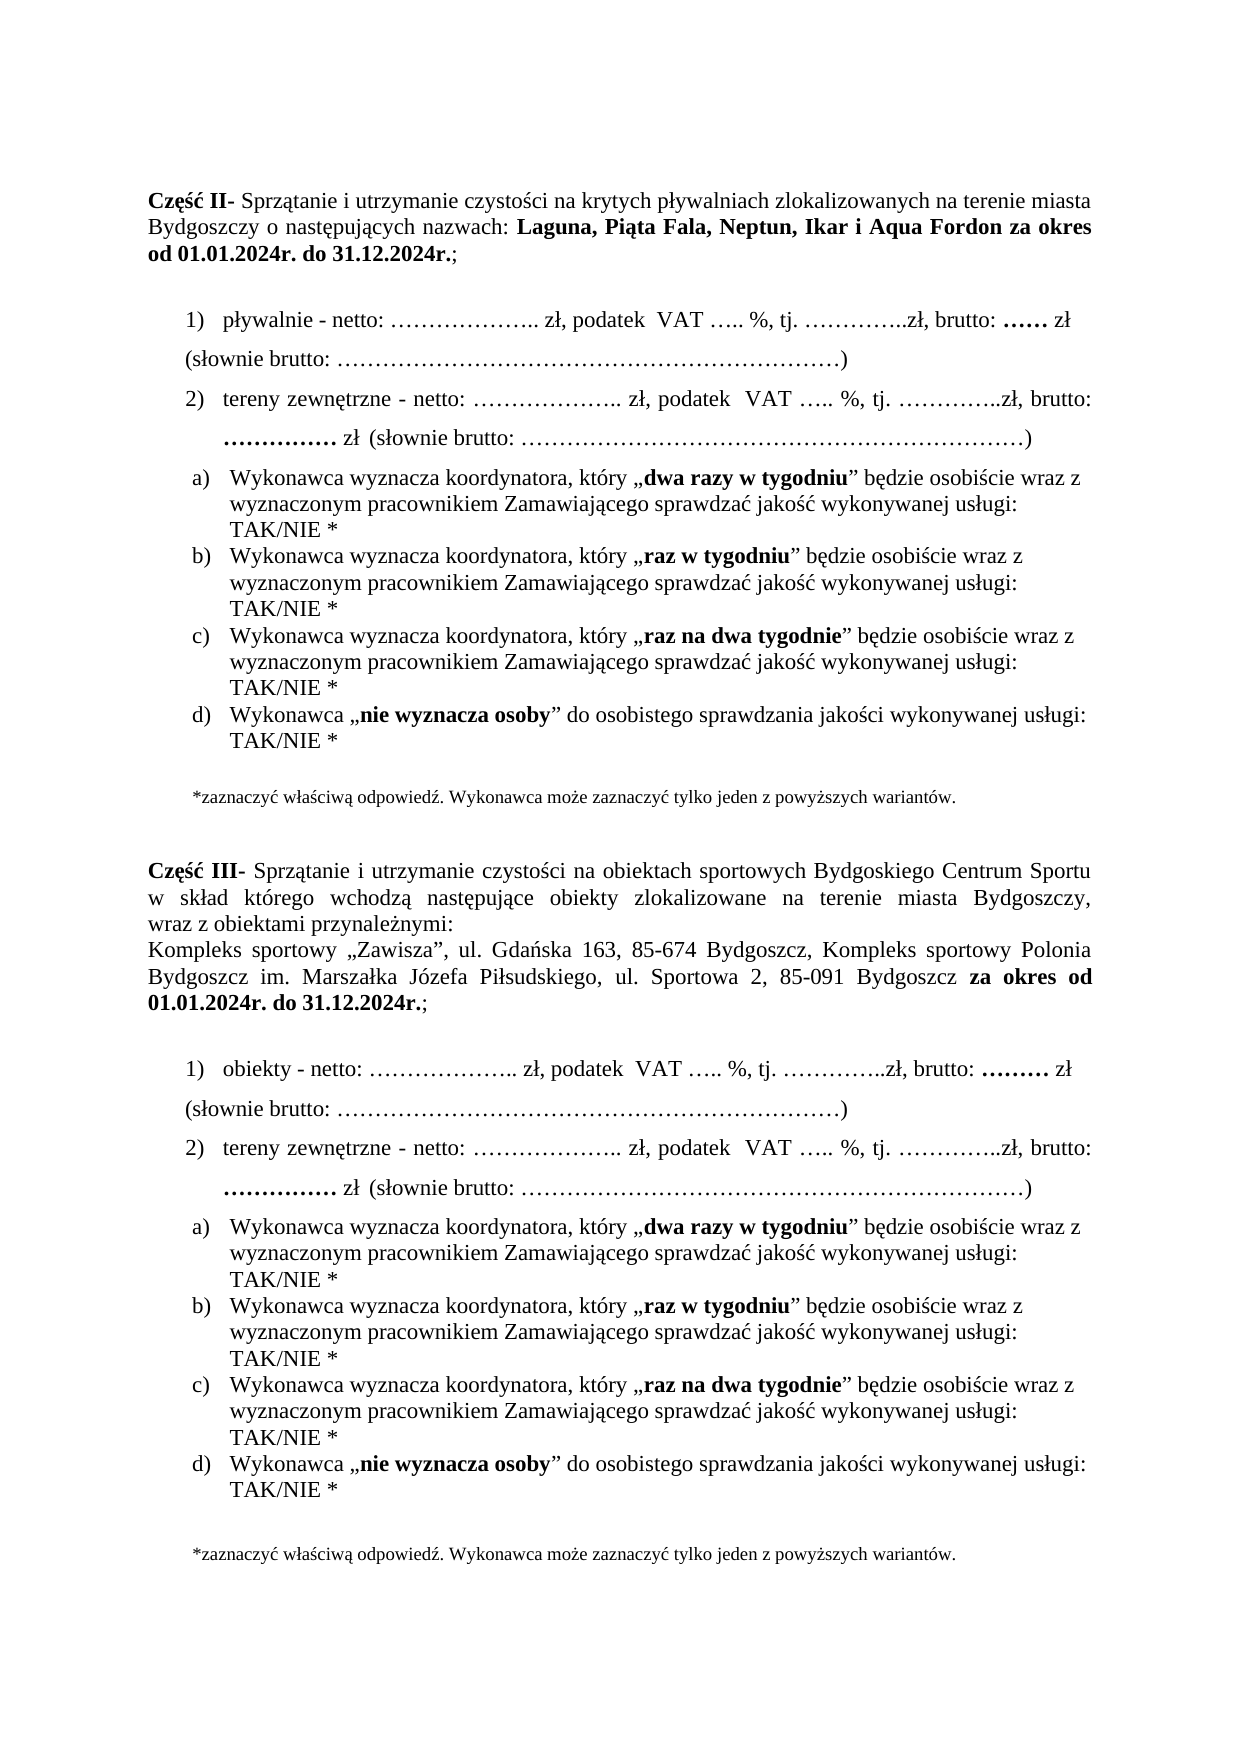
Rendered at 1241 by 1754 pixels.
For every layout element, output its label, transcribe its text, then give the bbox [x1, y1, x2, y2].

list Wykonawca wyznacza koordynatora, który „raz w tygodniu” będzie osobiście wraz z wyznaczonym pracownikiem Zamawiającego sprawdzać jakość wykonywanej usługi: TAK/NIE * [192, 543, 1093, 622]
text (słownie brutto: …………………………………………………………) [148, 1094, 1093, 1121]
list Wykonawca wyznacza koordynatora, który „raz na dwa tygodnie” będzie osobiście wraz z wyznaczonym pracownikiem Zamawiającego sprawdzać jakość wykonywanej usługi: TAK/NIE * [192, 1371, 1093, 1450]
list pływalnie - netto: ……………….. zł, podatek VAT ….. %, tj. …………..zł, brutto: …… zł [185, 306, 1093, 332]
text Część II- Sprzątanie i utrzymanie czystości na krytych pływalniach zlokalizowanych na terenie miasta Bydgoszczy o następujących nazwach: Laguna, Piąta Fala, Neptun, Ikar i Aqua Fordon za okres od 01.01.2024r. do 31.12.2024r.; [148, 187, 1093, 266]
list obiekty - netto: ……………….. zł, podatek VAT ….. %, tj. …………..zł, brutto: ……… zł [185, 1055, 1093, 1081]
text (słownie brutto: …………………………………………………………) [148, 345, 1093, 371]
text Część III- Sprzątanie i utrzymanie czystości na obiektach sportowych Bydgoskiego Centrum Sportu w skład którego wchodzą następujące obiekty zlokalizowane na terenie miasta Bydgoszczy, wraz z obiektami przynależnymi: [148, 857, 1093, 937]
list Wykonawca „nie wyznacza osoby” do osobistego sprawdzania jakości wykonywanej usługi: TAK/NIE * [192, 701, 1093, 753]
text *zaznaczyć właściwą odpowiedź. Wykonawca może zaznaczyć tylko jeden z powyższych wariantów. [192, 786, 1093, 807]
list tereny zewnętrzne - netto: ……………….. zł, podatek VAT ….. %, tj. …………..zł, brutto: …………… zł (słownie brutto: …………………………………………………………) [185, 1134, 1093, 1200]
list Wykonawca „nie wyznacza osoby” do osobistego sprawdzania jakości wykonywanej usługi: TAK/NIE * [192, 1450, 1093, 1503]
list tereny zewnętrzne - netto: ……………….. zł, podatek VAT ….. %, tj. …………..zł, brutto: …………… zł (słownie brutto: …………………………………………………………) [185, 384, 1093, 450]
text Kompleks sportowy „Zawisza”, ul. Gdańska 163, 85-674 Bydgoszcz, Kompleks sportowy Polonia Bydgoszcz im. Marszałka Józefa Piłsudskiego, ul. Sportowa 2, 85-091 Bydgoszcz za okres od 01.01.2024r. do 31.12.2024r.; [148, 937, 1093, 1016]
text *zaznaczyć właściwą odpowiedź. Wykonawca może zaznaczyć tylko jeden z powyższych wariantów. [192, 1542, 1093, 1564]
list Wykonawca wyznacza koordynatora, który „raz w tygodniu” będzie osobiście wraz z wyznaczonym pracownikiem Zamawiającego sprawdzać jakość wykonywanej usługi: TAK/NIE * [192, 1292, 1093, 1371]
list Wykonawca wyznacza koordynatora, który „raz na dwa tygodnie” będzie osobiście wraz z wyznaczonym pracownikiem Zamawiającego sprawdzać jakość wykonywanej usługi: TAK/NIE * [192, 622, 1093, 701]
